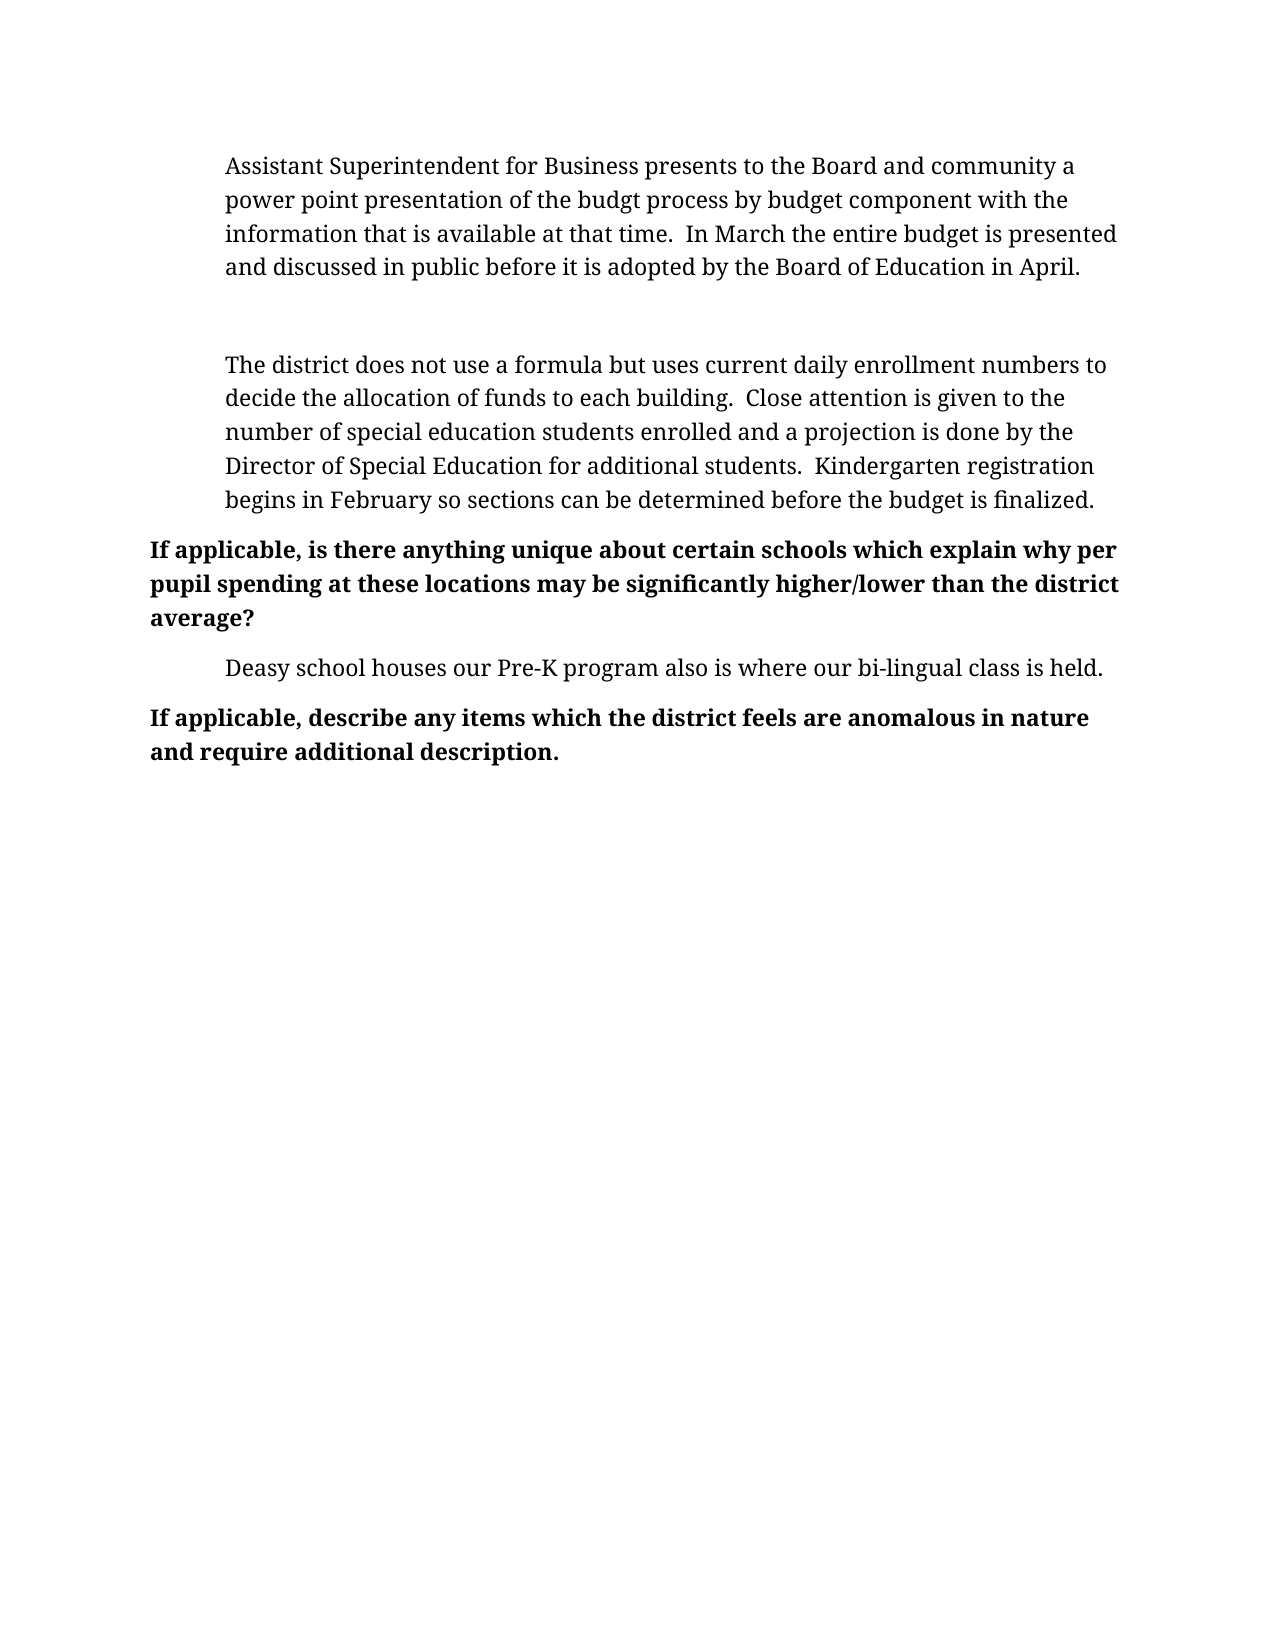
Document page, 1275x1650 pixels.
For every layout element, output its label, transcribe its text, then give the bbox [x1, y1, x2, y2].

list If applicable, is there anything unique about certain schools which explain why per pupil spending at these locations may be significantly higher/lower than the district average? [150, 534, 1125, 633]
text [225, 150, 1125, 282]
text The district does not use a formula but uses current daily enrollment numbers to decide the allocation of funds to each building. Close attention is given to the number of special education students enrolled and a projection is done by the Director of Special Education for additional students. Kindergarten registration begins in February so sections can be determined before the budget is finalized. [225, 348, 1125, 515]
list If applicable, describe any items which the district feels are anomalous in nature and require additional description. [150, 702, 1125, 767]
text Deasy school houses our Pre-K program also is where our bi-lingual class is held. [225, 652, 1125, 683]
